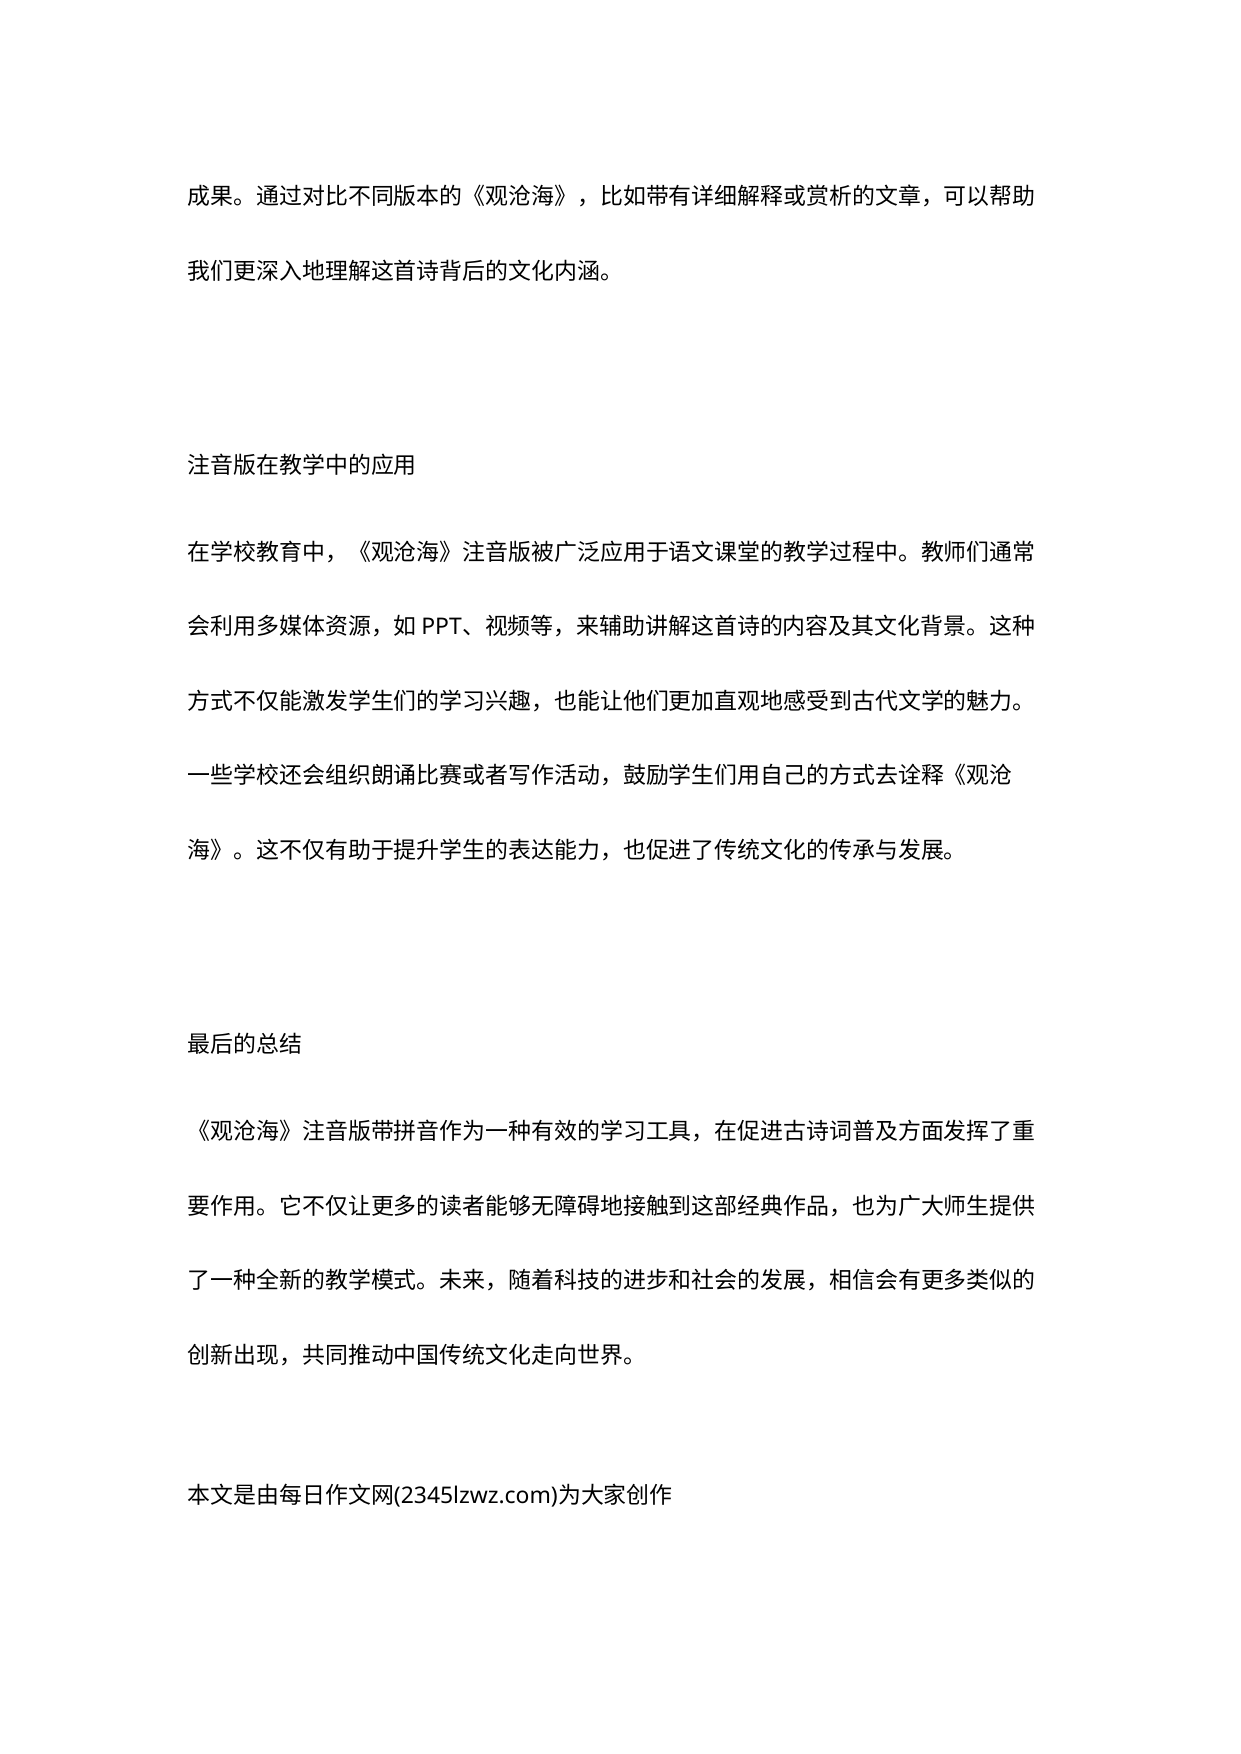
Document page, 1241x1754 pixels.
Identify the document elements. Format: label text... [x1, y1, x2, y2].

text 本文是由每日作文网(2345lzwz.com)为大家创作 [187, 1462, 1053, 1527]
text 最后的总结 [187, 1011, 1053, 1076]
text 《观沧海》注音版带拼音作为一种有效的学习工具，在促进古诗词普及方面发挥了重要作用。它不仅让更多的读者能够无障碍地接触到这部经典作品，也为广大师生提供了一种全新的教学模式。未来，随着科技的进步和社会的发展，相信会有更多类似的创新出现，共同推动中国传统文化走向世界。 [187, 1097, 1053, 1386]
text 注音版在教学中的应用 [187, 431, 1053, 496]
text 在学校教育中，《观沧海》注音版被广泛应用于语文课堂的教学过程中。教师们通常会利用多媒体资源，如PPT、视频等，来辅助讲解这首诗的内容及其文化背景。这种方式不仅能激发学生们的学习兴趣，也能让他们更加直观地感受到古代文学的魅力。一些学校还会组织朗诵比赛或者写作活动，鼓励学生们用自己的方式去诠释《观沧海》。这不仅有助于提升学生的表达能力，也促进了传统文化的传承与发展。 [187, 517, 1053, 881]
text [187, 162, 1053, 302]
